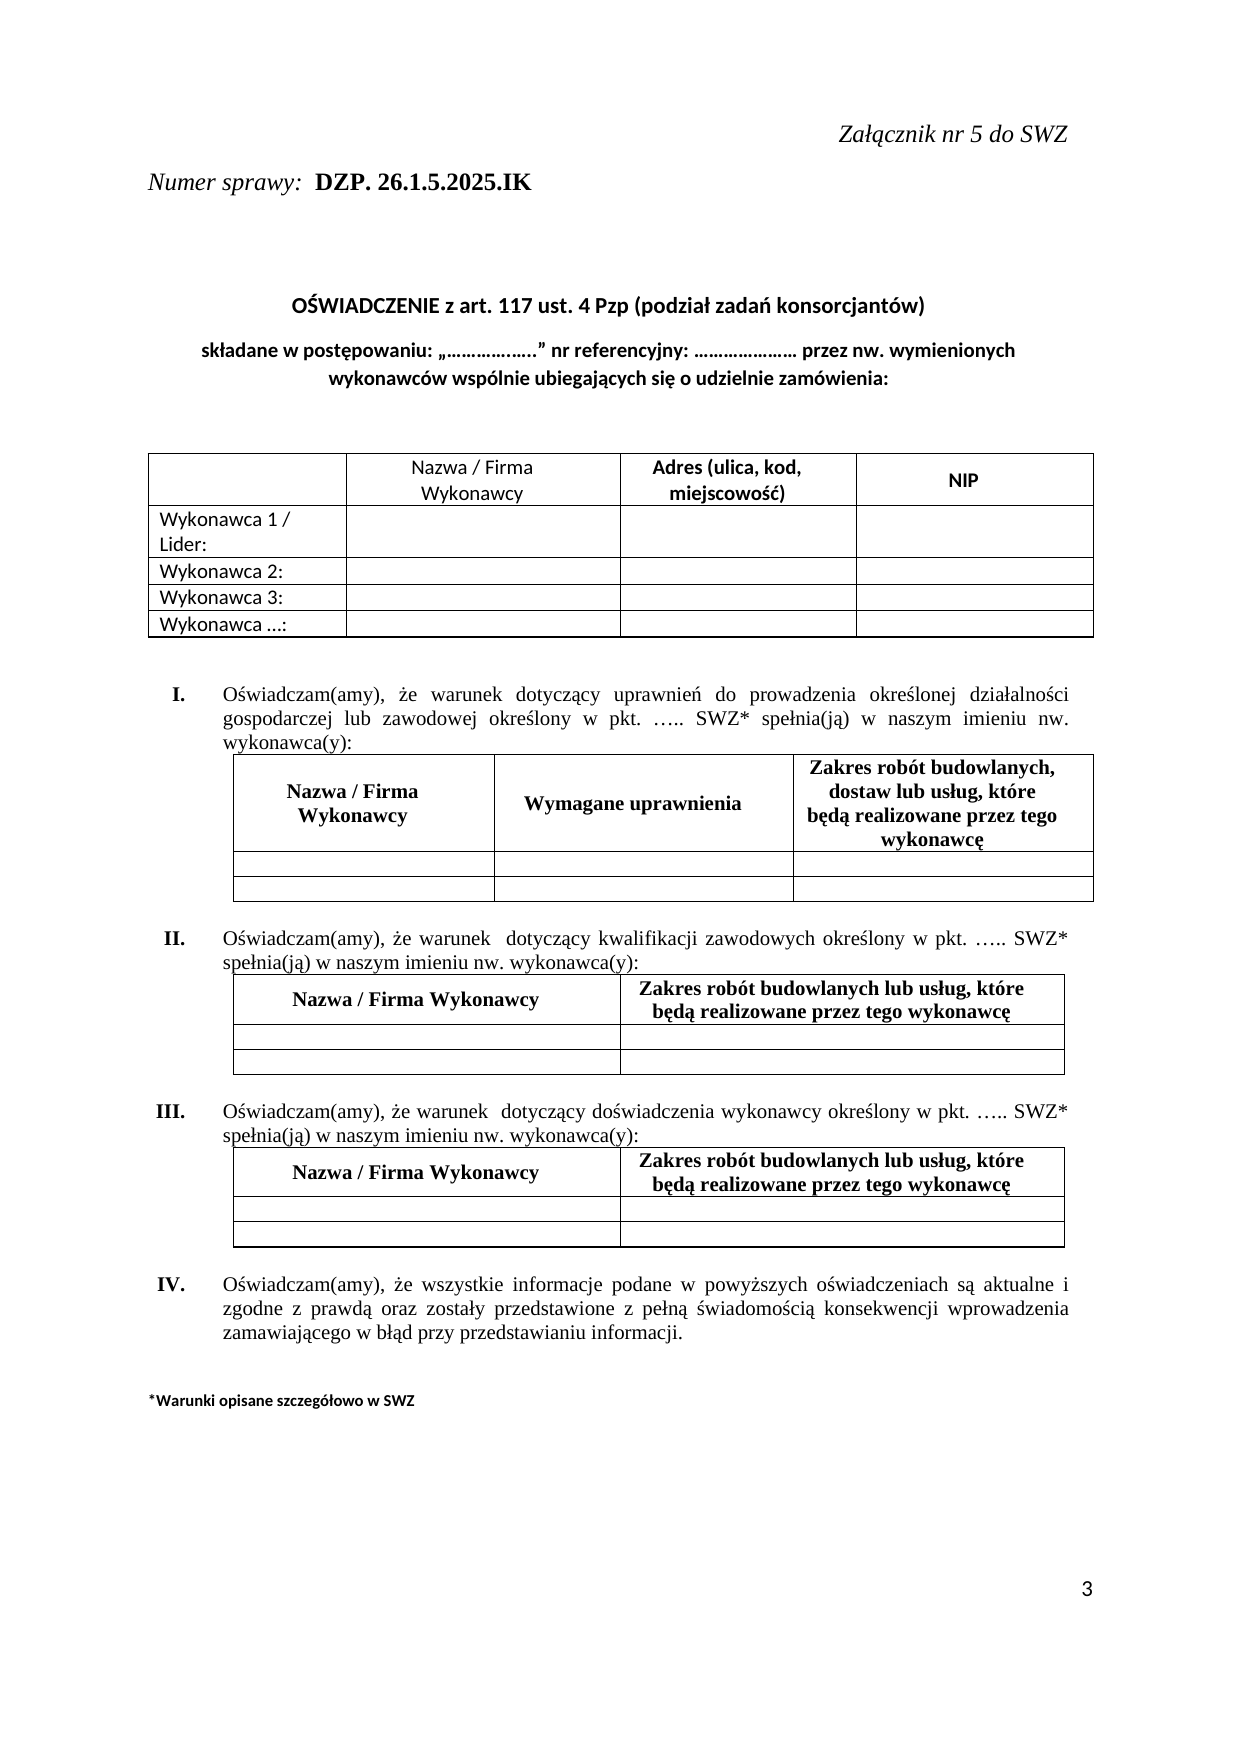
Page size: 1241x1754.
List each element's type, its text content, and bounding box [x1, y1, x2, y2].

table_header Adres (ulica, kod, miejscowość) [621, 454, 856, 505]
list Oświadczam(amy), że warunek dotyczący doświadczenia wykonawcy określony w pkt. ….. SWZ* spełnia(ją) w naszym imieniu nw. wykonawca(y): [185, 1099, 1070, 1147]
list Oświadczam(amy), że wszystkie informacje podane w powyższych oświadczeniach są aktualne i zgodne z prawdą oraz zostały przedstawione z pełną świadomością konsekwencji wprowadzenia zamawiającego w błąd przy przedstawianiu informacji. [185, 1271, 1070, 1344]
table_cell Wykonawca 2: [149, 558, 346, 583]
text Numer sprawy: DZP. 26.1.5.2025.IK [148, 167, 1093, 195]
table_cell [621, 1050, 1064, 1074]
table_header Zakres robót budowlanych, dostaw lub usług, które będą realizowane przez tego wykonawcę [794, 755, 1093, 851]
table_cell [495, 877, 793, 901]
table_cell Wykonawca 3: [149, 585, 346, 610]
table_cell Wykonawca …: [149, 611, 346, 636]
table_cell [857, 558, 1093, 583]
table_header [149, 454, 346, 505]
table_cell [621, 585, 856, 610]
table_cell [621, 506, 856, 557]
table_cell [234, 1197, 620, 1221]
text składane w postępowaniu: „………….…..” nr referencyjny: ………………… przez nw. wymienionych wykonawców wspólnie ubiegających się o udzielnie zamówienia: [148, 338, 1070, 391]
table_cell [234, 877, 494, 901]
table_cell [857, 585, 1093, 610]
table_header NIP [857, 454, 1093, 505]
table_cell [621, 1025, 1064, 1049]
table_cell [347, 585, 620, 610]
table_cell [234, 1050, 620, 1074]
table_cell [347, 558, 620, 583]
table_cell [234, 852, 494, 876]
table_cell [621, 1222, 1064, 1246]
table_cell [621, 1197, 1064, 1221]
table_header Nazwa / Firma Wykonawcy [234, 1148, 620, 1196]
table_cell [495, 852, 793, 876]
table_cell Wykonawca 1 / Lider: [149, 506, 346, 557]
table_header Nazwa / Firma Wykonawcy [234, 975, 620, 1023]
table_cell [621, 558, 856, 583]
table_cell [347, 611, 620, 636]
table_header Zakres robót budowlanych lub usług, które będą realizowane przez tego wykonawcę [621, 975, 1064, 1023]
text OŚWIADCZENIE z art. 117 ust. 4 Pzp (podział zadań konsorcjantów) [148, 291, 1070, 319]
list Oświadczam(amy), że warunek dotyczący kwalifikacji zawodowych określony w pkt. ….. SWZ* spełnia(ją) w naszym imieniu nw. wykonawca(y): [185, 926, 1070, 974]
list Oświadczam(amy), że warunek dotyczący uprawnień do prowadzenia określonej działalności gospodarczej lub zawodowej określony w pkt. ….. SWZ* spełnia(ją) w naszym imieniu nw. wykonawca(y): [185, 681, 1070, 754]
table_header Wymagane uprawnienia [495, 755, 793, 851]
table_cell [794, 852, 1093, 876]
table_cell [857, 506, 1093, 557]
table_header Nazwa / Firma Wykonawcy [347, 454, 620, 505]
table_cell [347, 506, 620, 557]
text Załącznik nr 5 do SWZ [148, 119, 1070, 148]
table_cell [234, 1025, 620, 1049]
table_cell [794, 877, 1093, 901]
table_header Zakres robót budowlanych lub usług, które będą realizowane przez tego wykonawcę [621, 1148, 1064, 1196]
table_cell [621, 611, 856, 636]
table_cell [234, 1222, 620, 1246]
table_header Nazwa / Firma Wykonawcy [234, 755, 494, 851]
text *Warunki opisane szczegółowo w SWZ [148, 1391, 1093, 1411]
table_cell [857, 611, 1093, 636]
